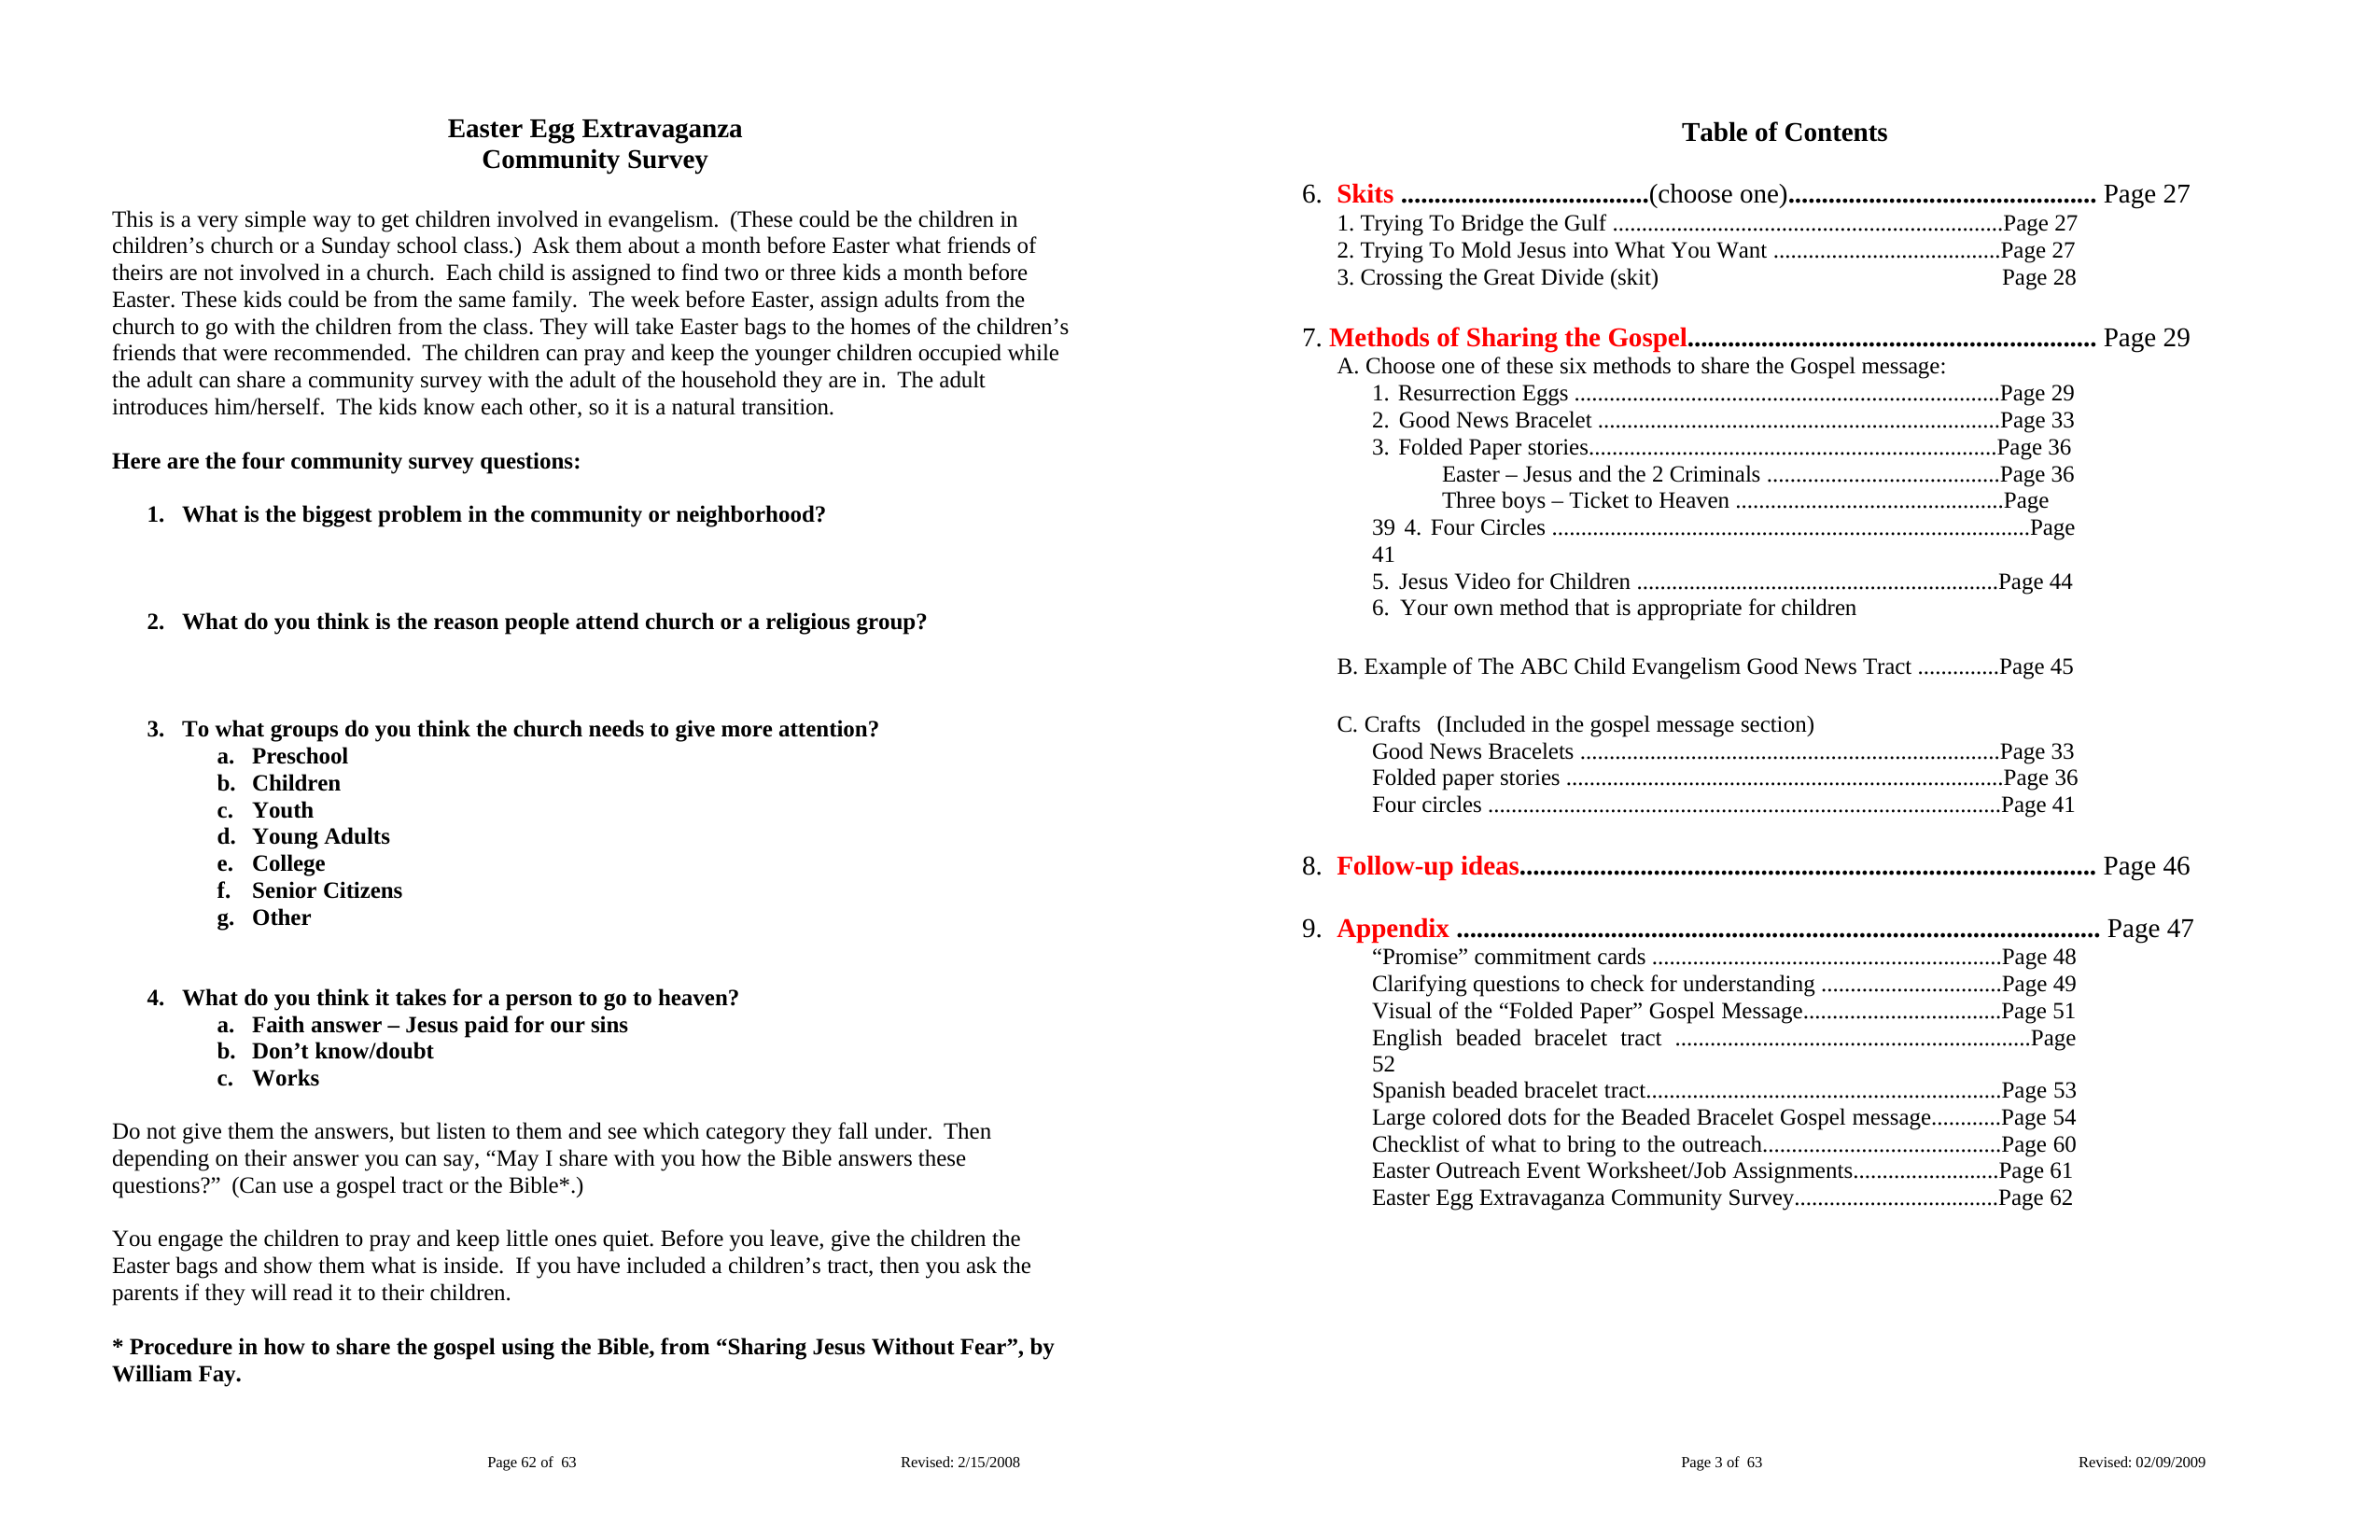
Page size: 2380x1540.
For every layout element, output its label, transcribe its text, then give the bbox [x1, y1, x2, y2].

list What do you think is the reason people attend church or a religious group? [147, 608, 1071, 635]
text 3. Folded Paper stories......................................................................Page 36 [1372, 433, 2219, 460]
list Preschool [217, 742, 1071, 769]
text You engage the children to pray and keep little ones quiet. Before you leave, give the children the Easter bags and show them what is inside. If you have included a children’s tract, then you ask the parents if they will read it to their children. [112, 1225, 1064, 1305]
text Page 3 of 63 Revised: 02/09/2009 [1681, 1452, 2219, 1471]
subtitle Procedure in how to share the gospel using the Bible, from “Sharing Jesus Without Fear”, by William Fay. [112, 1333, 1056, 1386]
list To what groups do you think the church needs to give more attention? [147, 715, 1071, 742]
list Faith answer – Jesus paid for our sins [217, 1011, 1071, 1037]
list Works [217, 1064, 1071, 1091]
text Good News Bracelets ........................................................................Page 33 [1372, 737, 2219, 763]
text Three boys – Ticket to Heaven ..............................................Page 39 4. Four Circles ..................................................................................Page 41 [1372, 486, 2076, 567]
subtitle 7. Methods of Sharing the Gospel............................................................. Page 29 [1302, 321, 2219, 353]
list What is the biggest problem in the community or neighborhood? [147, 500, 1071, 527]
list What do you think it takes for a person to go to heaven? [147, 984, 1071, 1011]
list Don’t know/doubt [217, 1037, 1071, 1064]
subtitle Here are the four community survey questions: [112, 447, 1071, 474]
list Young Adults [217, 822, 1071, 849]
subtitle Easter Egg Extravaganza Community Survey [446, 112, 744, 175]
text This is a very simple way to get children involved in evangelism. (These could be the children in children’s church or a Sunday school class.) Ask them about a month before Easter what friends of theirs are not involved in a church. Each child is assigned to find two or three kids a month before Easter. These kids could be from the same family. The week before Easter, assign adults from the church to go with the children from the class. They will take Easter bags to the homes of the children’s friends that were recommended. The children can pray and keep the younger children occupied while the adult can share a community survey with the adult of the household they are in. The adult introduces him/herself. The kids know each other, so it is a natural transition. [112, 205, 1071, 420]
text 1. Resurrection Eggs .........................................................................Page 29 [1372, 379, 2219, 406]
list Crossing the Great Divide (skit) Page 28 [1337, 263, 2219, 290]
text Easter Egg Extravaganza Community Survey...................................Page 62 [1372, 1183, 2219, 1211]
subtitle 8. Follow-up ideas...................................................................................... Page 46 [1302, 849, 2219, 880]
text 2. Trying To Mold Jesus into What You Want .......................................Page 27 [1337, 236, 2219, 263]
list College [217, 849, 1071, 876]
text Folded paper stories ...........................................................................Page 36 [1372, 763, 2219, 791]
text “Promise” commitment cards ............................................................Page 48 [1372, 943, 2219, 970]
text Easter – Jesus and the 2 Criminals ........................................Page 36 [1442, 460, 2219, 486]
text Do not give them the answers, but listen to them and see which category they fall under. Then depending on their answer you can say, “May I share with you how the Bible answers these questions?” (Can use a gospel tract or the Bible*.) [112, 1117, 1064, 1197]
list Choose one of these six methods to share the Gospel message: [1337, 353, 2219, 379]
list Crafts (Included in the gospel message section) [1337, 710, 2219, 737]
list Other [217, 903, 1071, 930]
text Table of Contents [1351, 116, 2219, 147]
text 6. Skits .....................................(choose one).............................................. Page 27 [1302, 178, 2219, 209]
text 2. Good News Bracelet .....................................................................Page 33 [1372, 406, 2219, 433]
list Children [217, 769, 1071, 796]
text 1. Trying To Bridge the Gulf ...................................................................Page 27 [1337, 209, 2219, 236]
text Spanish beaded bracelet tract.............................................................Page 53 Large colored dots for the Beaded Bracelet Gospel message............Page 54 Checklist of what to bring to the outreach.........................................Page 60 Easter Outreach Event Worksheet/Job Assignments.........................Page 61 [1372, 1077, 2076, 1183]
text Clarifying questions to check for understanding ...............................Page 49 [1372, 970, 2219, 997]
text Four circles ........................................................................................Page 41 [1372, 791, 2219, 818]
text Page 62 of 63 Revised: 2/15/2008 [487, 1453, 1022, 1471]
text 6. Your own method that is appropriate for children [1372, 594, 2219, 621]
text 9. Appendix ................................................................................................ Page 47 [1302, 912, 2219, 943]
list Youth [217, 796, 1071, 822]
text Visual of the “Folded Paper” Gospel Message..................................Page 51 English beaded bracelet tract .............................................................Page 52 [1372, 997, 2076, 1077]
list Senior Citizens [217, 876, 1071, 903]
text 5. Jesus Video for Children ..............................................................Page 44 [1372, 567, 2219, 594]
list Example of The ABC Child Evangelism Good News Tract ..............Page 45 [1337, 652, 2219, 679]
